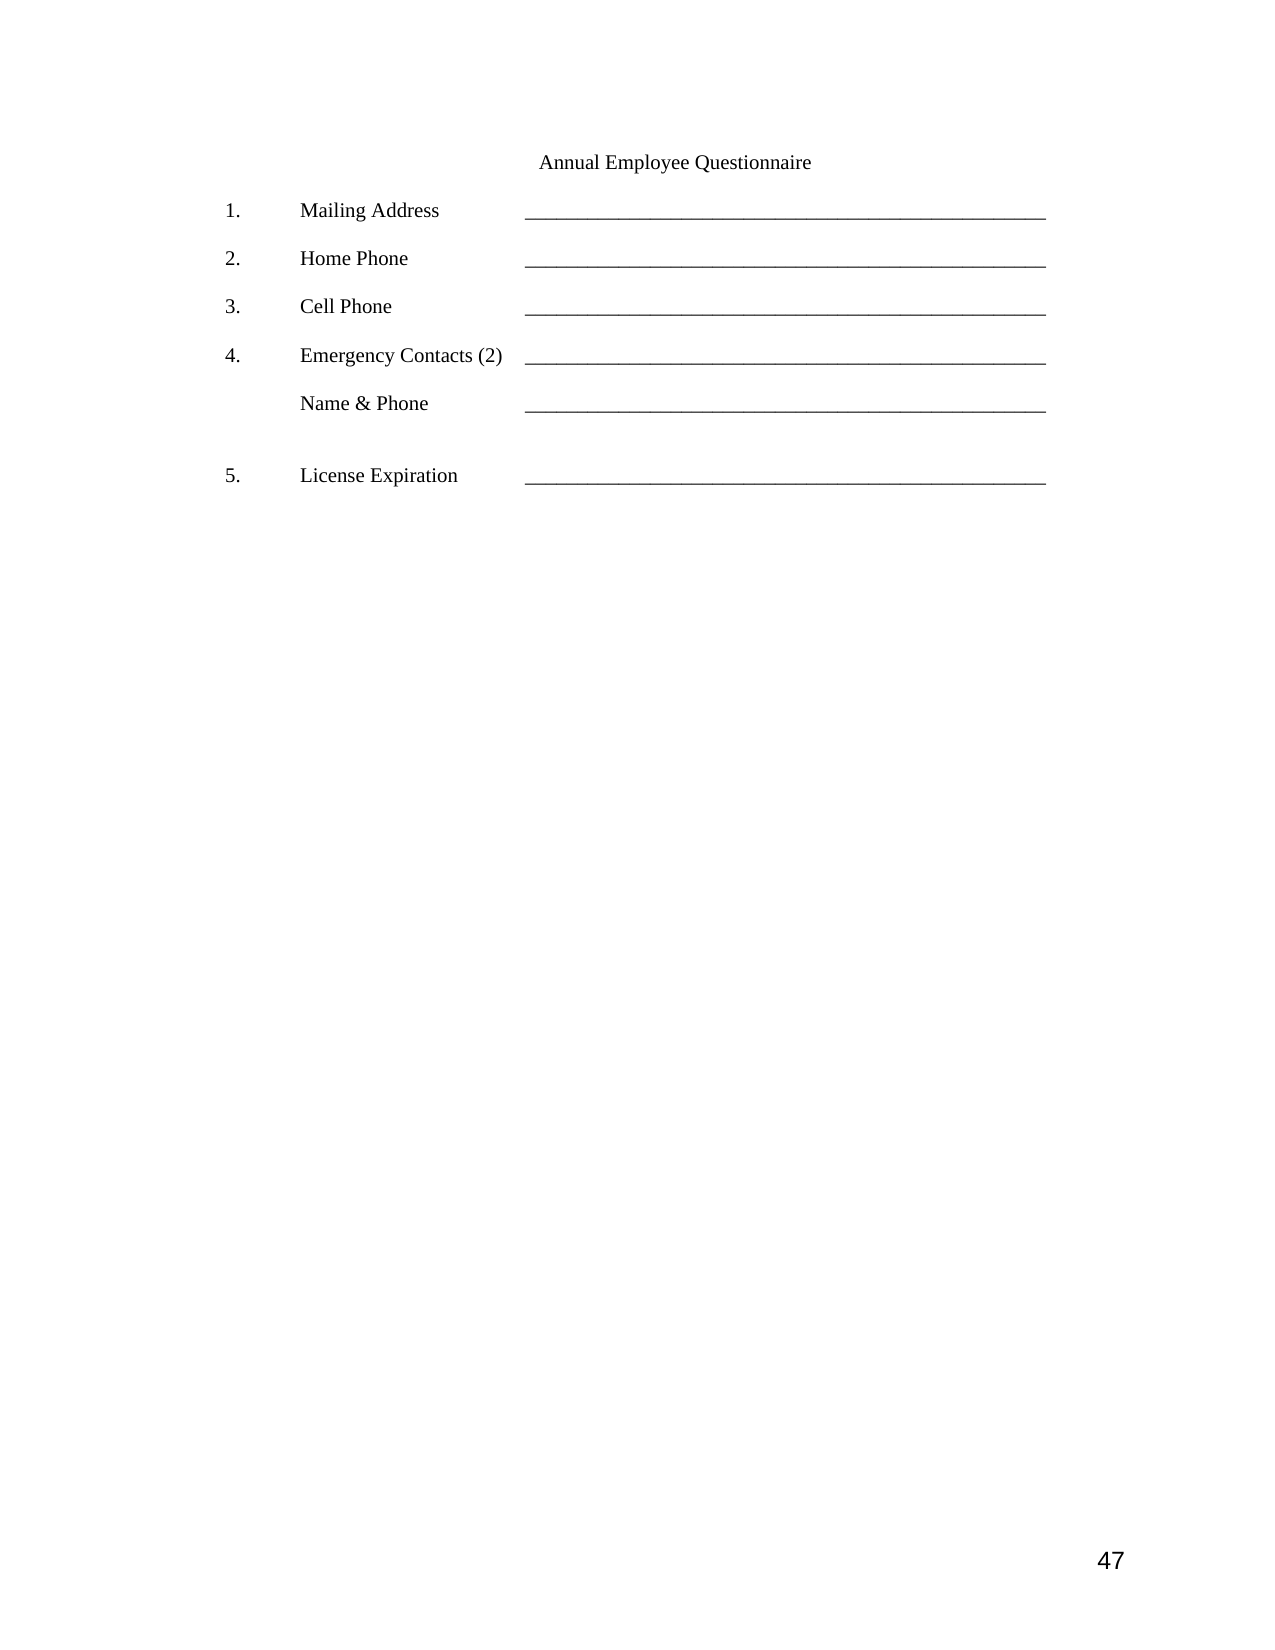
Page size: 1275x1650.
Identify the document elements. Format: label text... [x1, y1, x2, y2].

text 3. Cell Phone __________________________________________________ [225, 294, 1125, 318]
text 4. Emergency Contacts (2) __________________________________________________ [225, 342, 1125, 367]
text 1. Mailing Address __________________________________________________ [225, 198, 1125, 222]
text 2. Home Phone __________________________________________________ [225, 246, 1125, 270]
text Name & Phone __________________________________________________ [225, 391, 1125, 415]
text Annual Employee Questionnaire [225, 150, 1125, 174]
text 5. License Expiration __________________________________________________ [225, 463, 1125, 487]
